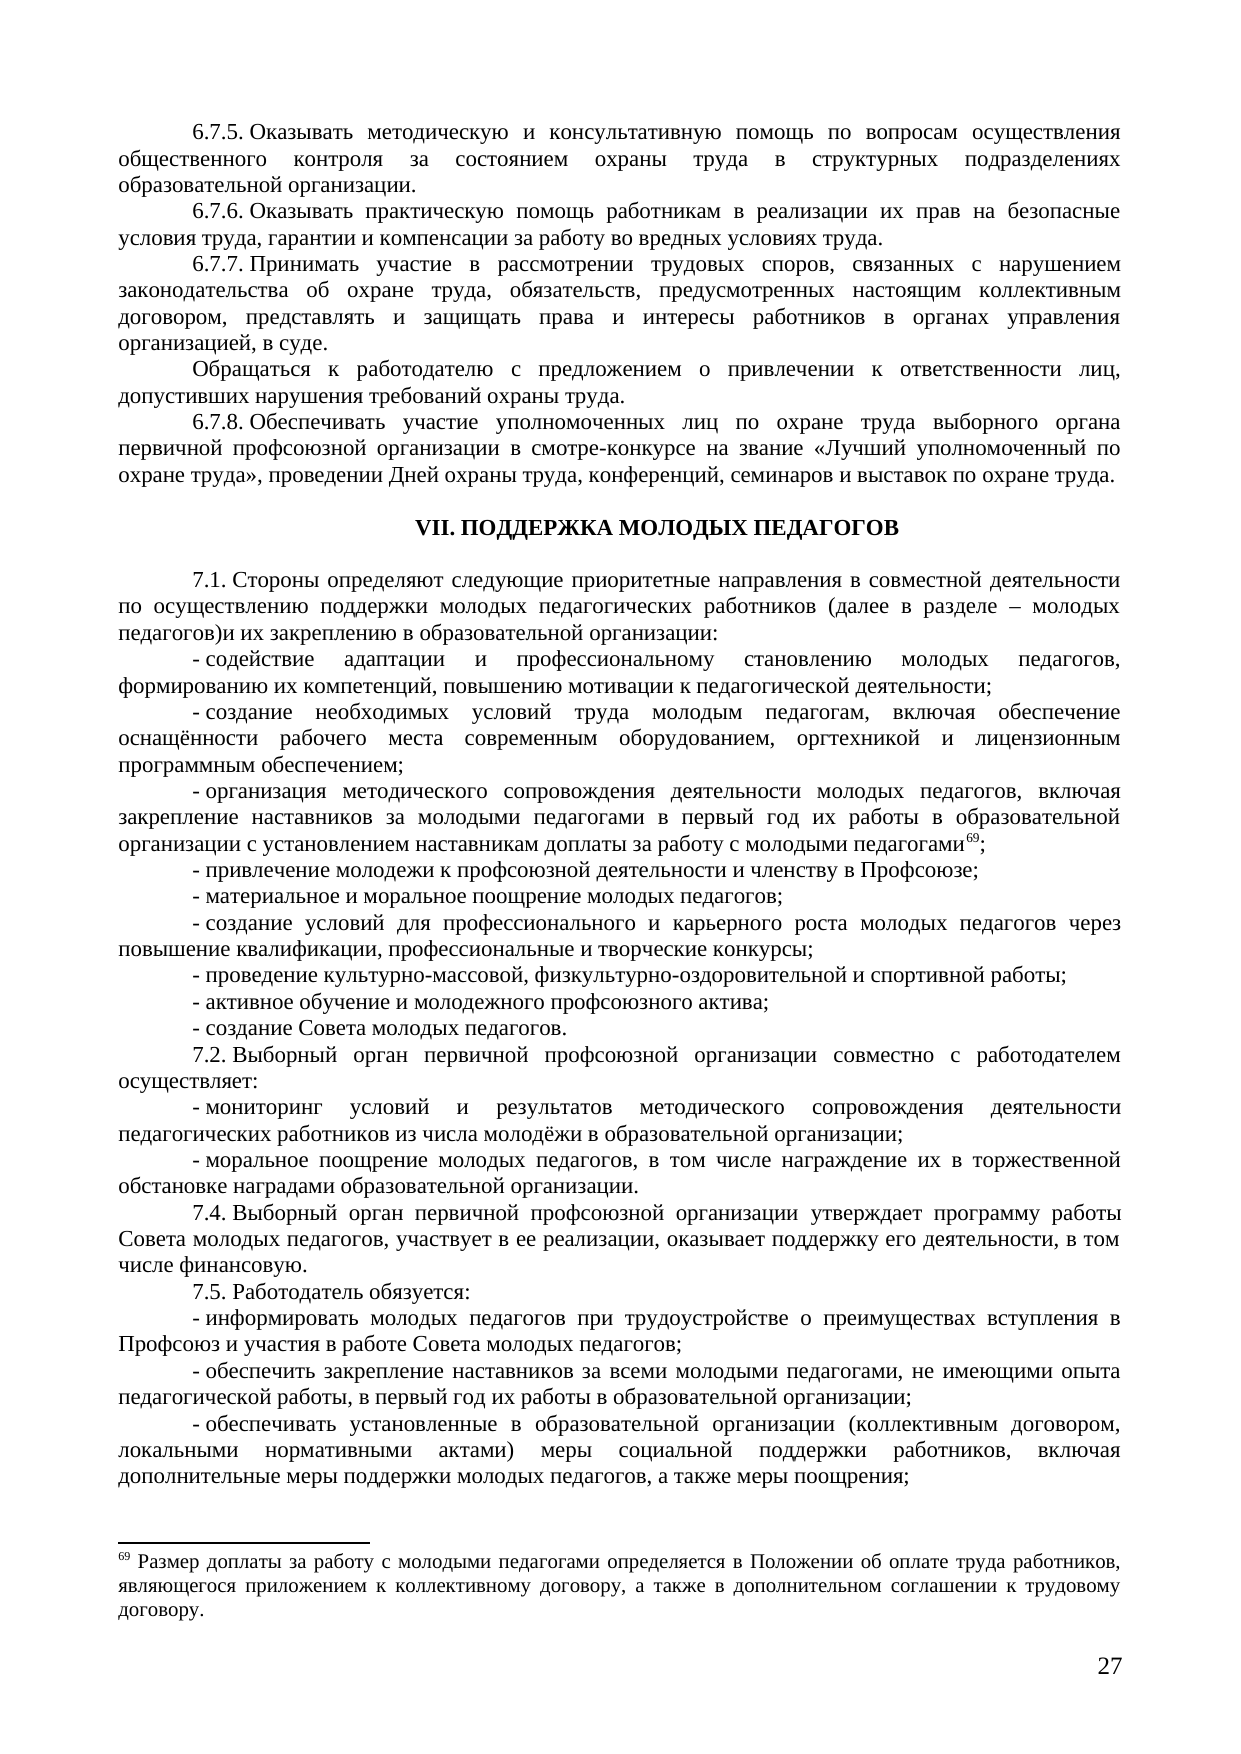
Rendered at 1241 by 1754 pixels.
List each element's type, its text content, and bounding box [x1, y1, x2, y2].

text 6.7.7. Принимать участие в рассмотрении трудовых споров, связанных с нарушением законодательства об охране труда, обязательств, предусмотренных настоящим коллективным договором, представлять и защищать права и интересы работников в органах управления организацией, в суде. [118, 250, 1122, 355]
text 7.4. Выборный орган первичной профсоюзной организации утверждает программу работы Совета молодых педагогов, участвует в ее реализации, оказывает поддержку его деятельности, в том числе финансовую. [118, 1199, 1122, 1278]
text - организация методического сопровождения деятельности молодых педагогов, включая закрепление наставников за молодыми педагогами в первый год их работы в образовательной организации с установлением наставникам доплаты за работу с молодыми педагогами; [118, 777, 1122, 856]
text Обращаться к работодателю с предложением о привлечении к ответственности лиц, допустивших нарушения требований охраны труда. [118, 355, 1122, 408]
text - привлечение молодежи к профсоюзной деятельности и членству в Профсоюзе; [118, 856, 1122, 882]
text - мониторинг условий и результатов методического сопровождения деятельности педагогических работников из числа молодёжи в образовательной организации; [118, 1093, 1122, 1146]
text - создание Совета молодых педагогов. [118, 1014, 1122, 1041]
text 7.2. Выборный орган первичной профсоюзной организации совместно с работодателем осуществляет: [118, 1041, 1122, 1093]
text - создание условий для профессионального и карьерного роста молодых педагогов через повышение квалификации, профессиональные и творческие конкурсы; [118, 909, 1122, 962]
text VII. ПОДДЕРЖКА МОЛОДЫХ ПЕДАГОГОВ [118, 513, 1122, 540]
text - обеспечивать установленные в образовательной организации (коллективным договором, локальными нормативными актами) меры социальной поддержки работников, включая дополнительные меры поддержки молодых педагогов, а также меры поощрения; [118, 1409, 1122, 1489]
text - содействие адаптации и профессиональному становлению молодых педагогов, формированию их компетенций, повышению мотивации к педагогической деятельности; [118, 645, 1122, 698]
text 6.7.8. Обеспечивать участие уполномоченных лиц по охране труда выборного органа первичной профсоюзной организации в смотре-конкурсе на звание «Лучший уполномоченный по охране труда», проведении Дней охраны труда, конференций, семинаров и выставок по охране труда. [118, 408, 1122, 487]
text - информировать молодых педагогов при трудоустройстве о преимуществах вступления в Профсоюз и участия в работе Совета молодых педагогов; [118, 1304, 1122, 1357]
text - моральное поощрение молодых педагогов, в том числе награждение их в торжественной обстановке наградами образовательной организации. [118, 1146, 1122, 1199]
text - материальное и моральное поощрение молодых педагогов; [118, 882, 1122, 909]
text 6.7.6. Оказывать практическую помощь работникам в реализации их прав на безопасные условия труда, гарантии и компенсации за работу во вредных условиях труда. [118, 197, 1122, 250]
text - активное обучение и молодежного профсоюзного актива; [118, 988, 1122, 1014]
text - создание необходимых условий труда молодым педагогам, включая обеспечение оснащённости рабочего места современным оборудованием, оргтехникой и лицензионным программным обеспечением; [118, 698, 1122, 777]
text - проведение культурно-массовой, физкультурно-оздоровительной и спортивной работы; [118, 962, 1122, 988]
text 7.5. Работодатель обязуется: [118, 1278, 1122, 1304]
text 7.1. Стороны определяют следующие приоритетные направления в совместной деятельности по осуществлению поддержки молодых педагогических работников (далее в разделе – молодых педагогов)и их закреплению в образовательной организации: [118, 566, 1122, 645]
text - обеспечить закрепление наставников за всеми молодыми педагогами, не имеющими опыта педагогической работы, в первый год их работы в образовательной организации; [118, 1357, 1122, 1409]
text 6.7.5. Оказывать методическую и консультативную помощь по вопросам осуществления общественного контроля за состоянием охраны труда в структурных подразделениях образовательной организации. [118, 118, 1122, 197]
